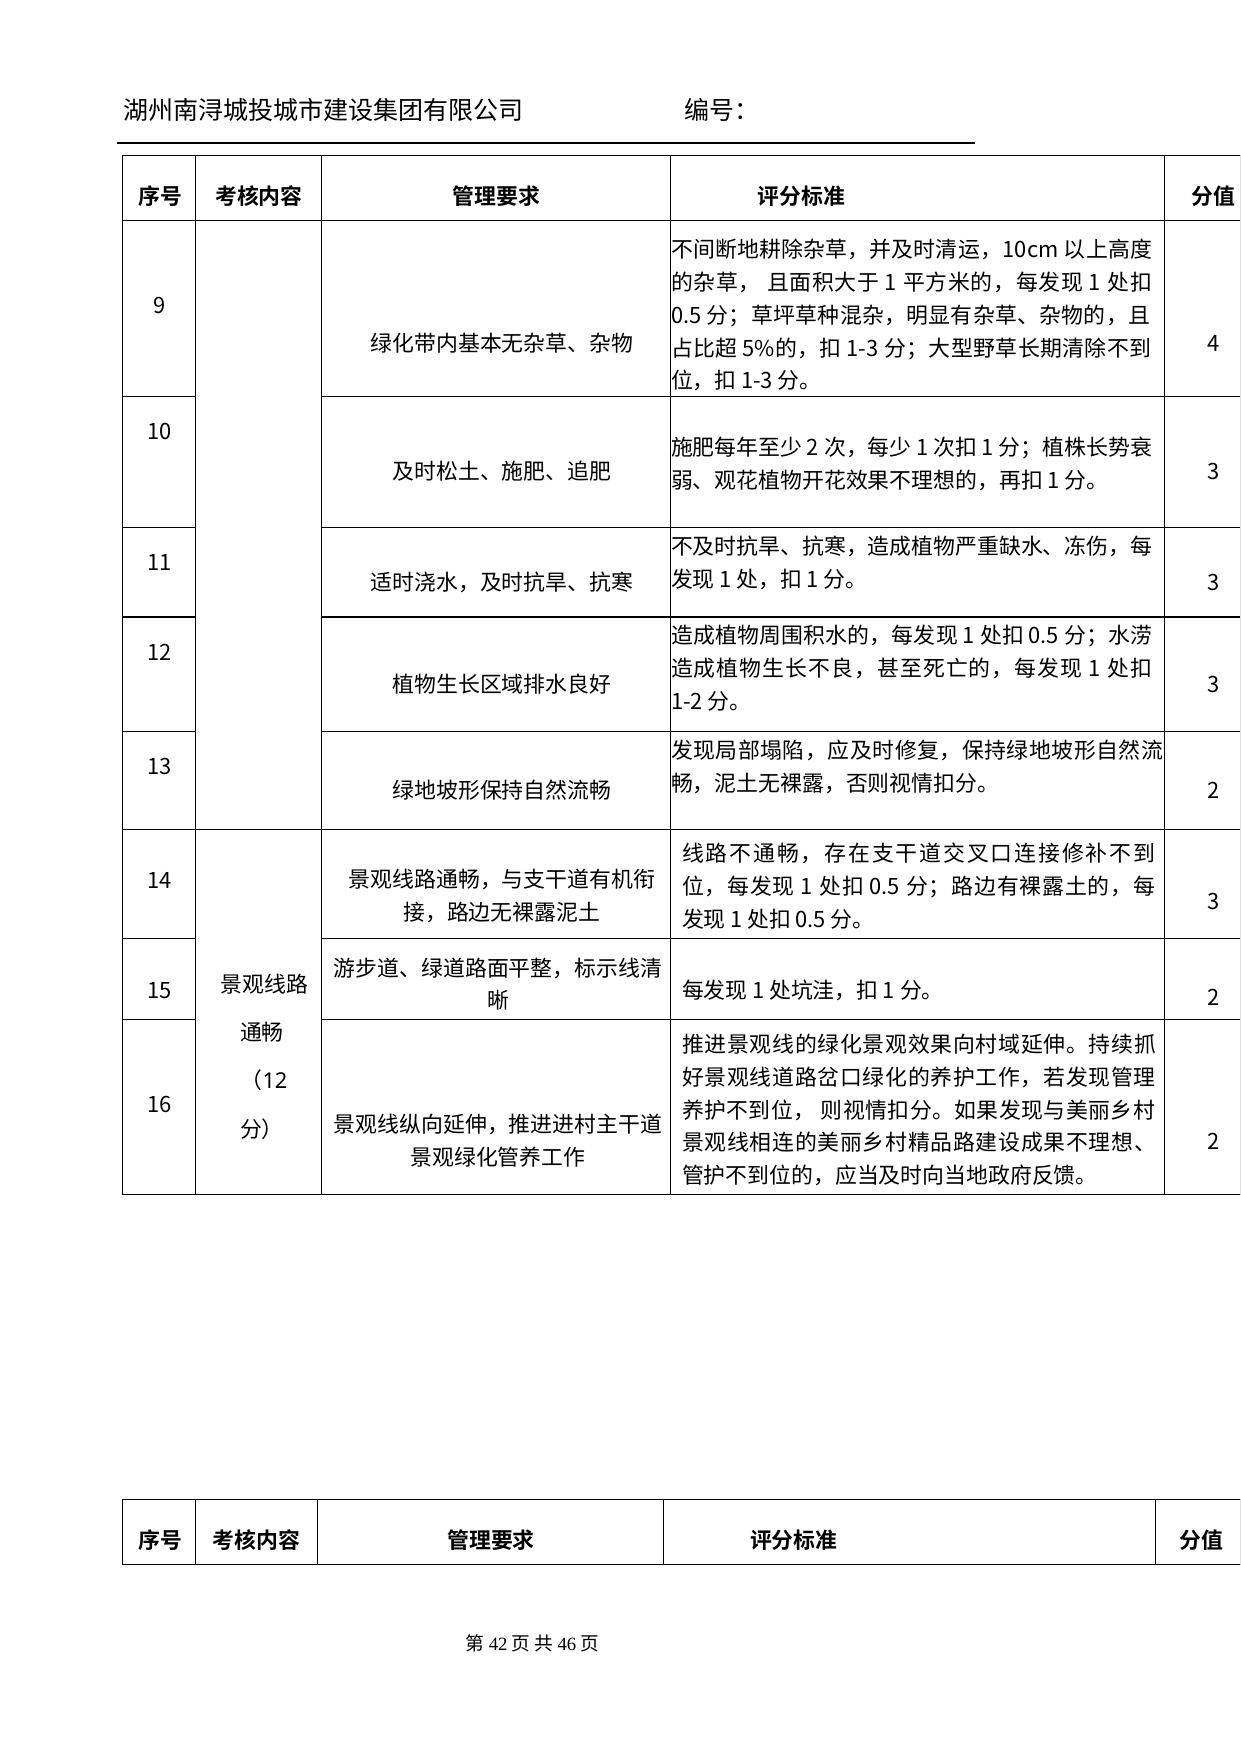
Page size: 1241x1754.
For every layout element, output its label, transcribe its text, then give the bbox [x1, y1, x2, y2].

table_cell 2 [1165, 1020, 1240, 1194]
table_cell 3 [1165, 528, 1240, 616]
table_header 分值 [1165, 156, 1240, 220]
table_cell 绿地坡形保持自然流畅 [322, 732, 670, 828]
table_cell 3 [1165, 830, 1240, 938]
table_cell 景观线纵向延伸，推进进村主干道景观绿化管养工作 [322, 1020, 670, 1194]
table_header 考核内容 [196, 1500, 317, 1564]
table_cell 绿化带内基本无杂草、杂物 [322, 221, 670, 396]
table_header 管理要求 [318, 1500, 663, 1564]
table_header 序号 [123, 156, 195, 220]
table_cell 不间断地耕除杂草，并及时清运，10cm 以上高度的杂草， 且面积大于1 平方米的，每发现1 处扣0.5 分；草坪草种混杂，明显有杂草、杂物的，且占比超5%的，扣1-3 分；大型野草长期清除不到位，扣1-3 分。 [671, 221, 1164, 396]
table_cell 4 [1165, 221, 1240, 396]
table_cell 游步道、绿道路面平整，标示线清晰 [322, 939, 670, 1019]
table_cell 植物生长区域排水良好 [322, 618, 670, 731]
table_cell 14 [123, 830, 195, 938]
table_cell [196, 221, 321, 828]
table_cell 9 [123, 221, 195, 396]
table_cell 适时浇水，及时抗旱、抗寒 [322, 528, 670, 616]
table_header 管理要求 [322, 156, 670, 220]
table_header 评分标准 [664, 1500, 1155, 1564]
table_cell 3 [1165, 618, 1240, 731]
table_cell 3 [1165, 397, 1240, 527]
table_cell 13 [123, 732, 195, 828]
table_cell 推进景观线的绿化景观效果向村域延伸。持续抓好景观线道路岔口绿化的养护工作，若发现管理养护不到位， 则视情扣分。如果发现与美丽乡村景观线相连的美丽乡村精品路建设成果不理想、管护不到位的，应当及时向当地政府反馈。 [671, 1020, 1164, 1194]
table_header 评分标准 [671, 156, 1164, 220]
table_header 序号 [123, 1500, 195, 1564]
table_cell 2 [1165, 939, 1240, 1019]
table_cell 每发现1 处坑洼，扣1 分。 [671, 939, 1164, 1019]
table_cell 12 [123, 618, 195, 731]
table_cell 发现局部塌陷，应及时修复，保持绿地坡形自然流畅，泥土无裸露，否则视情扣分。 [671, 732, 1164, 828]
table_cell 15 [123, 939, 195, 1019]
table_header 考核内容 [196, 156, 321, 220]
table_cell 16 [123, 1020, 195, 1194]
table_header 分值 [1156, 1500, 1240, 1564]
table_cell 施肥每年至少2 次，每少1 次扣1 分；植株长势衰弱、观花植物开花效果不理想的，再扣1 分。 [671, 397, 1164, 527]
table_cell 不及时抗旱、抗寒，造成植物严重缺水、冻伤，每发现1 处，扣1 分。 [671, 528, 1164, 616]
table_cell 景观线路通畅，与支干道有机衔接，路边无裸露泥土 [322, 830, 670, 938]
table_cell 线路不通畅，存在支干道交叉口连接修补不到位，每发现1 处扣0.5 分；路边有裸露土的，每发现1 处扣0.5 分。 [671, 830, 1164, 938]
table_cell 景观线路通畅 （12分） [196, 830, 321, 1194]
table_cell 11 [123, 528, 195, 616]
table_cell 及时松土、施肥、追肥 [322, 397, 670, 527]
table_cell 造成植物周围积水的，每发现1 处扣0.5 分；水涝造成植物生长不良，甚至死亡的，每发现1 处扣1-2 分。 [671, 618, 1164, 731]
table_cell 2 [1165, 732, 1240, 828]
table_cell 10 [123, 397, 195, 527]
